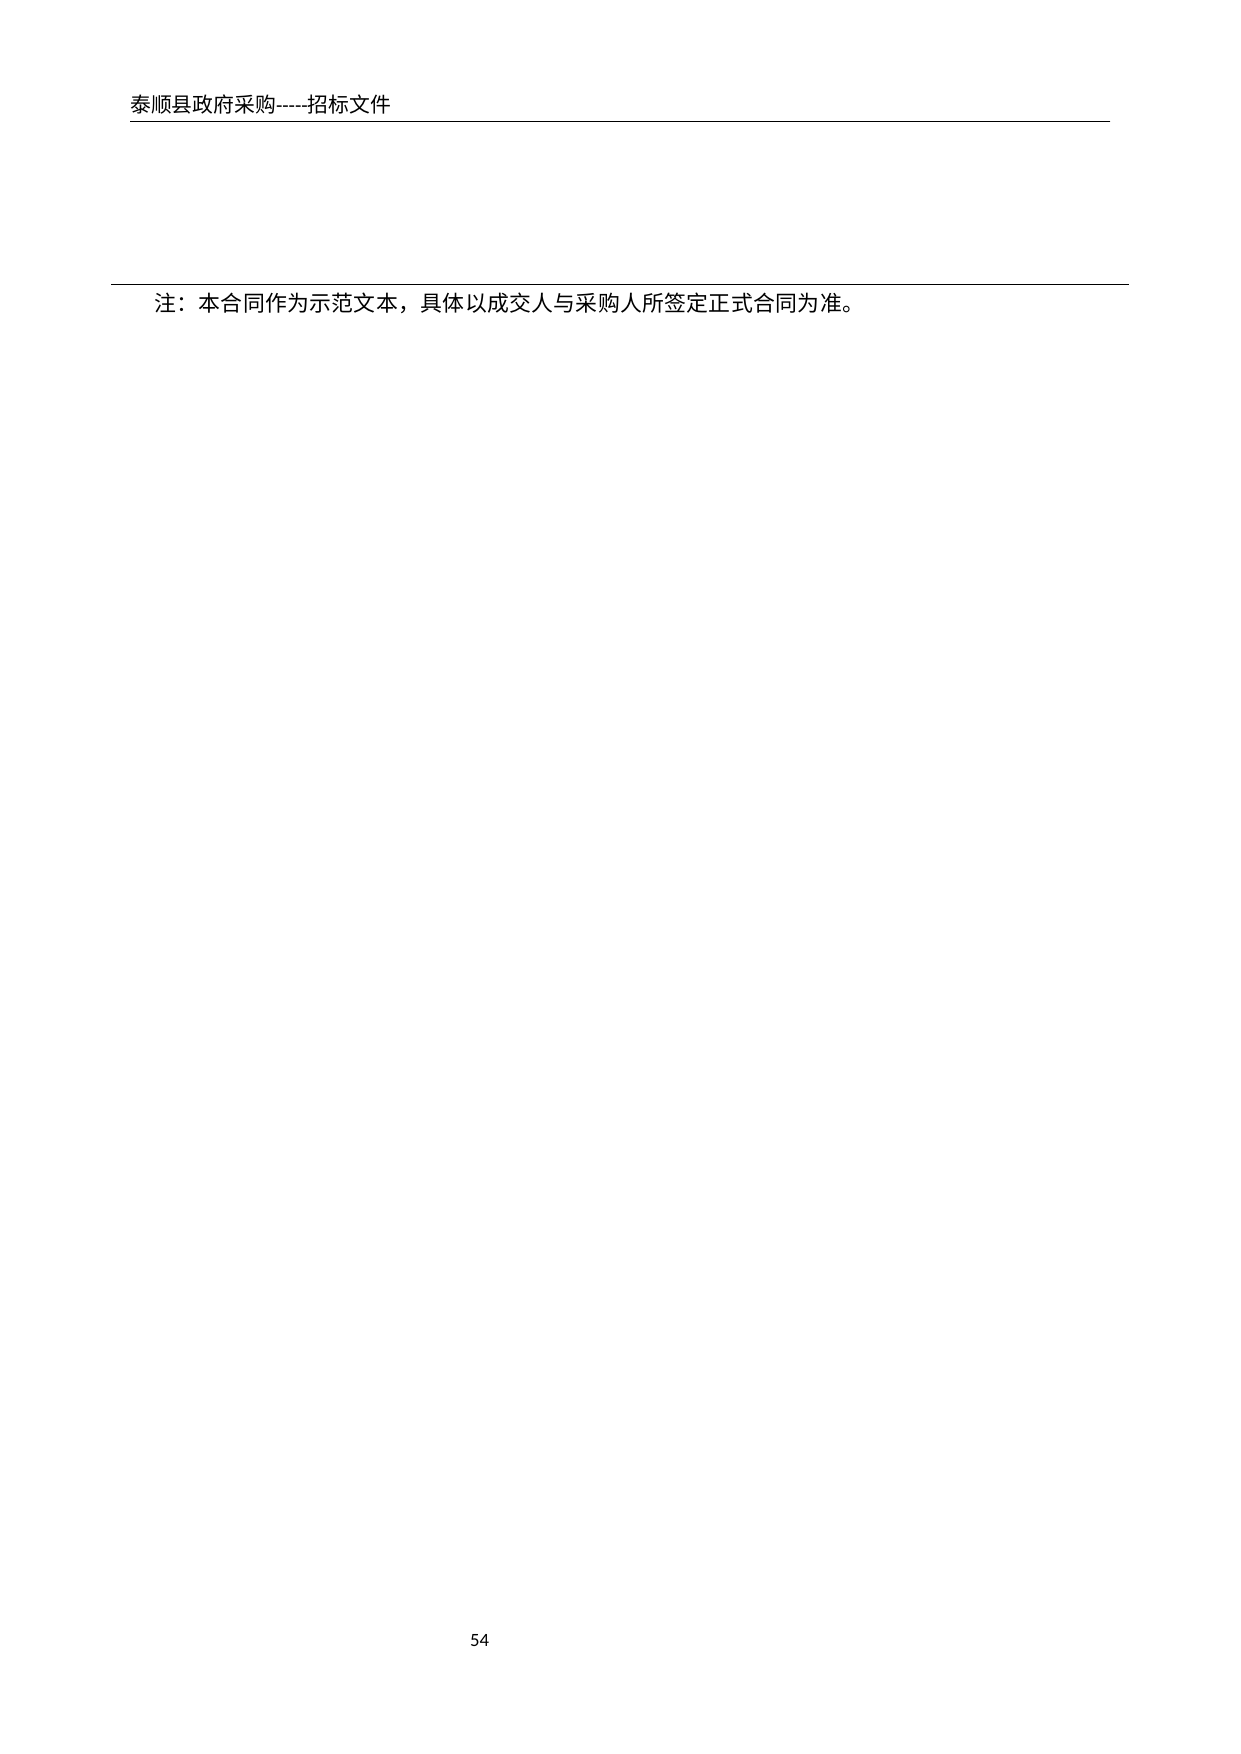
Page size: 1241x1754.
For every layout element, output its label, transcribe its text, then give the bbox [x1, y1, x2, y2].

table_header 注：本合同作为示范文本，具体以成交人与采购人所签定正式合同为准。 [111, 285, 1129, 320]
